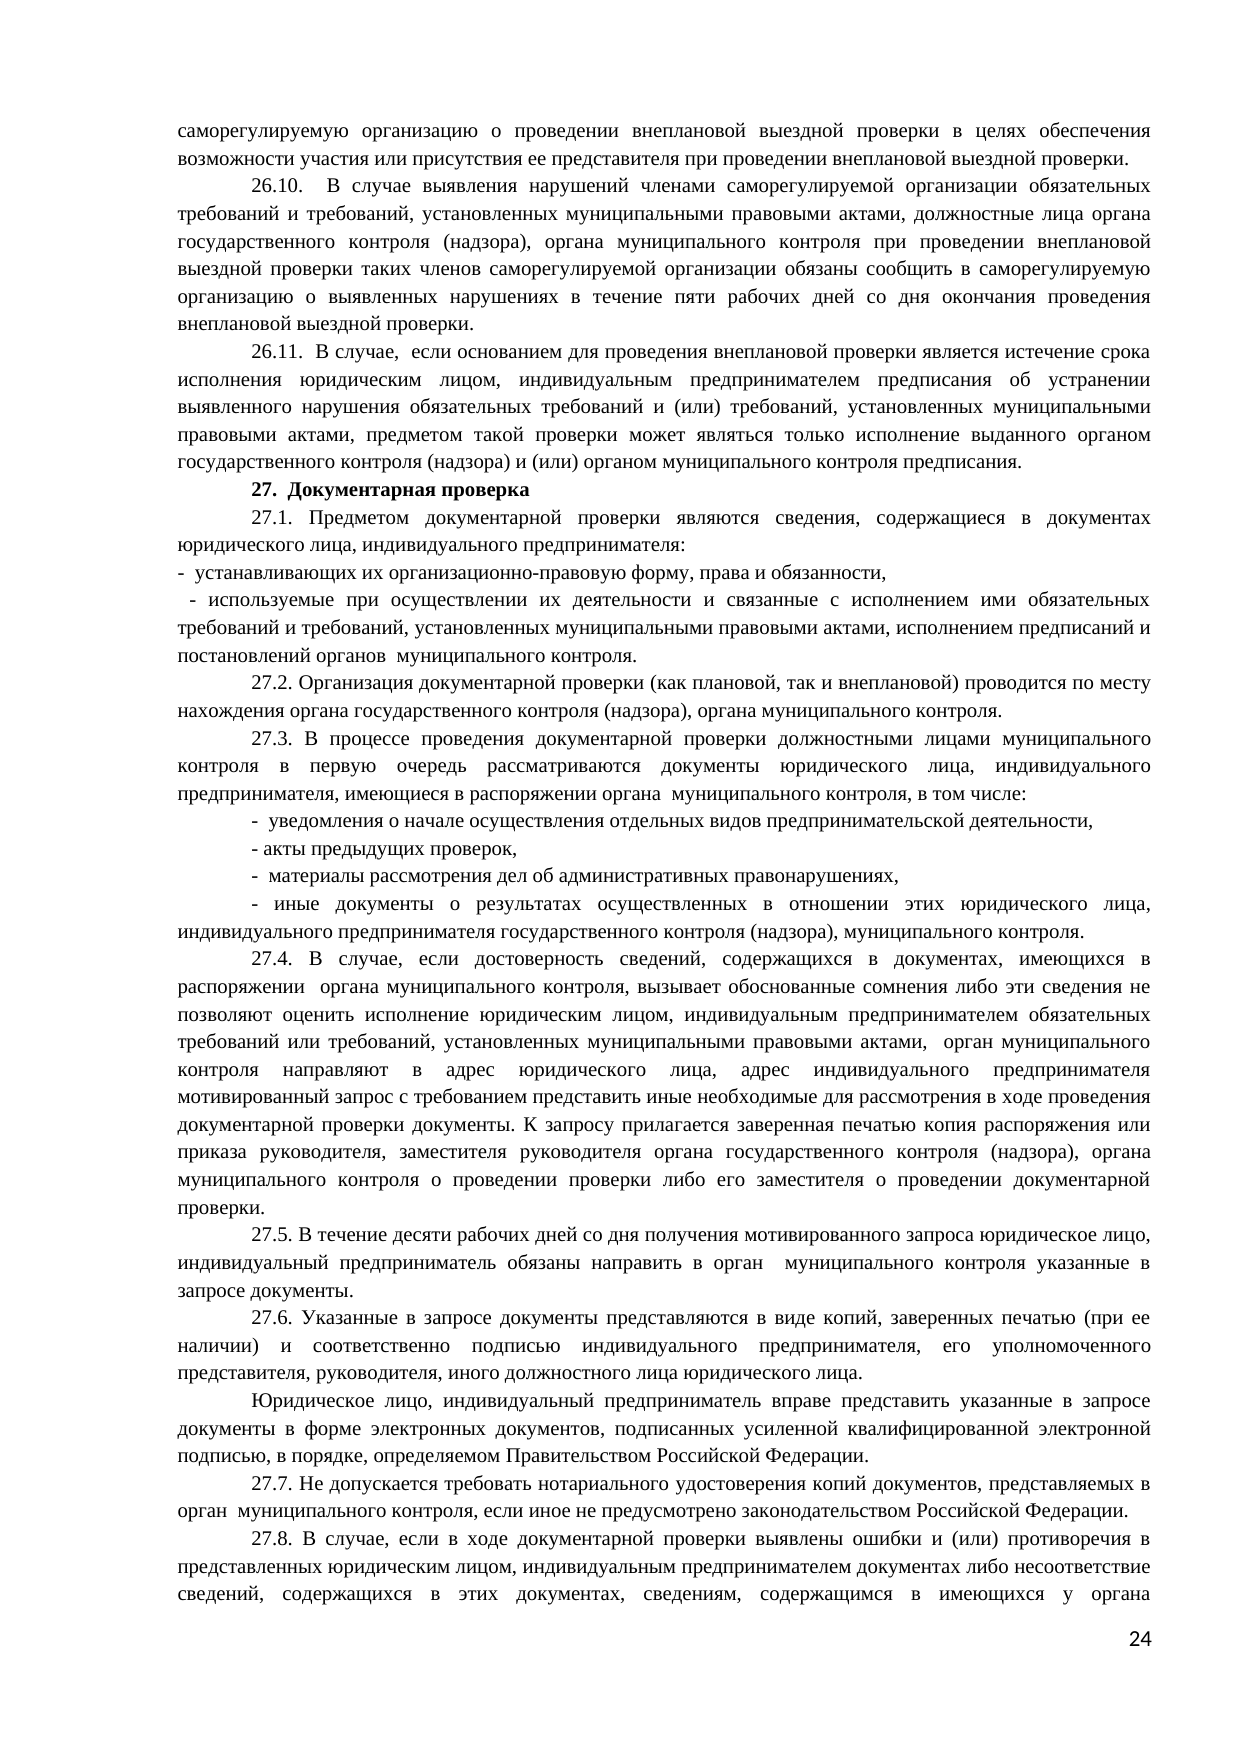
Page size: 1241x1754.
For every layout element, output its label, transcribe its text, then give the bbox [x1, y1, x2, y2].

text 27.2. Организация документарной проверки (как плановой, так и внеплановой) проводится по месту нахождения органа государственного контроля (надзора), органа муниципального контроля. [177, 670, 1152, 722]
text 27.1. Предметом документарной проверки являются сведения, содержащиеся в документах юридического лица, индивидуального предпринимателя: [177, 504, 1152, 556]
text - иные документы о результатах осуществленных в отношении этих юридического лица, индивидуального предпринимателя государственного контроля (надзора), муниципального контроля. [177, 891, 1152, 943]
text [177, 118, 1152, 170]
text 27.6. Указанные в запросе документы представляются в виде копий, заверенных печатью (при ее наличии) и соответственно подписью индивидуального предпринимателя, его уполномоченного представителя, руководителя, иного должностного лица юридического лица. [177, 1305, 1152, 1384]
text 27.5. В течение десяти рабочих дней со дня получения мотивированного запроса юридическое лицо, индивидуальный предприниматель обязаны направить в орган муниципального контроля указанные в запросе документы. [177, 1222, 1152, 1302]
text - используемые при осуществлении их деятельности и связанные с исполнением ими обязательных требований и требований, установленных муниципальными правовыми актами, исполнением предписаний и постановлений органов муниципального контроля. [177, 587, 1152, 667]
text - устанавливающих их организационно-правовую форму, права и обязанности, [177, 560, 1152, 584]
text 27. Документарная проверка [177, 477, 1152, 501]
text 27.3. В процессе проведения документарной проверки должностными лицами муниципального контроля в первую очередь рассматриваются документы юридического лица, индивидуального предпринимателя, имеющиеся в распоряжении органа муниципального контроля, в том числе: [177, 725, 1152, 805]
text 26.10. В случае выявления нарушений членами саморегулируемой организации обязательных требований и требований, установленных муниципальными правовыми актами, должностные лица органа государственного контроля (надзора), органа муниципального контроля при проведении внеплановой выездной проверки таких членов саморегулируемой организации обязаны сообщить в саморегулируемую организацию о выявленных нарушениях в течение пяти рабочих дней со дня окончания проведения внеплановой выездной проверки. [177, 173, 1152, 335]
text - уведомления о начале осуществления отдельных видов предпринимательской деятельности, [177, 808, 1152, 832]
text 26.11. В случае, если основанием для проведения внеплановой проверки является истечение срока исполнения юридическим лицом, индивидуальным предпринимателем предписания об устранении выявленного нарушения обязательных требований и (или) требований, установленных муниципальными правовыми актами, предметом такой проверки может являться только исполнение выданного органом государственного контроля (надзора) и (или) органом муниципального контроля предписания. [177, 339, 1152, 473]
text - материалы рассмотрения дел об административных правонарушениях, [177, 863, 1152, 887]
text 27.4. В случае, если достоверность сведений, содержащихся в документах, имеющихся в распоряжении органа муниципального контроля, вызывает обоснованные сомнения либо эти сведения не позволяют оценить исполнение юридическим лицом, индивидуальным предпринимателем обязательных требований или требований, установленных муниципальными правовыми актами, орган муниципального контроля направляют в адрес юридического лица, адрес индивидуального предпринимателя мотивированный запрос с требованием представить иные необходимые для рассмотрения в ходе проведения документарной проверки документы. К запросу прилагается заверенная печатью копия распоряжения или приказа руководителя, заместителя руководителя органа государственного контроля (надзора), органа муниципального контроля о проведении проверки либо его заместителя о проведении документарной проверки. [177, 946, 1152, 1219]
text 27.7. Не допускается требовать нотариального удостоверения копий документов, представляемых в орган муниципального контроля, если иное не предусмотрено законодательством Российской Федерации. [177, 1471, 1152, 1522]
text Юридическое лицо, индивидуальный предприниматель вправе представить указанные в запросе документы в форме электронных документов, подписанных усиленной квалифицированной электронной подписью, в порядке, определяемом Правительством Российской Федерации. [177, 1388, 1152, 1467]
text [177, 1526, 1152, 1605]
text - акты предыдущих проверок, [177, 836, 1152, 860]
